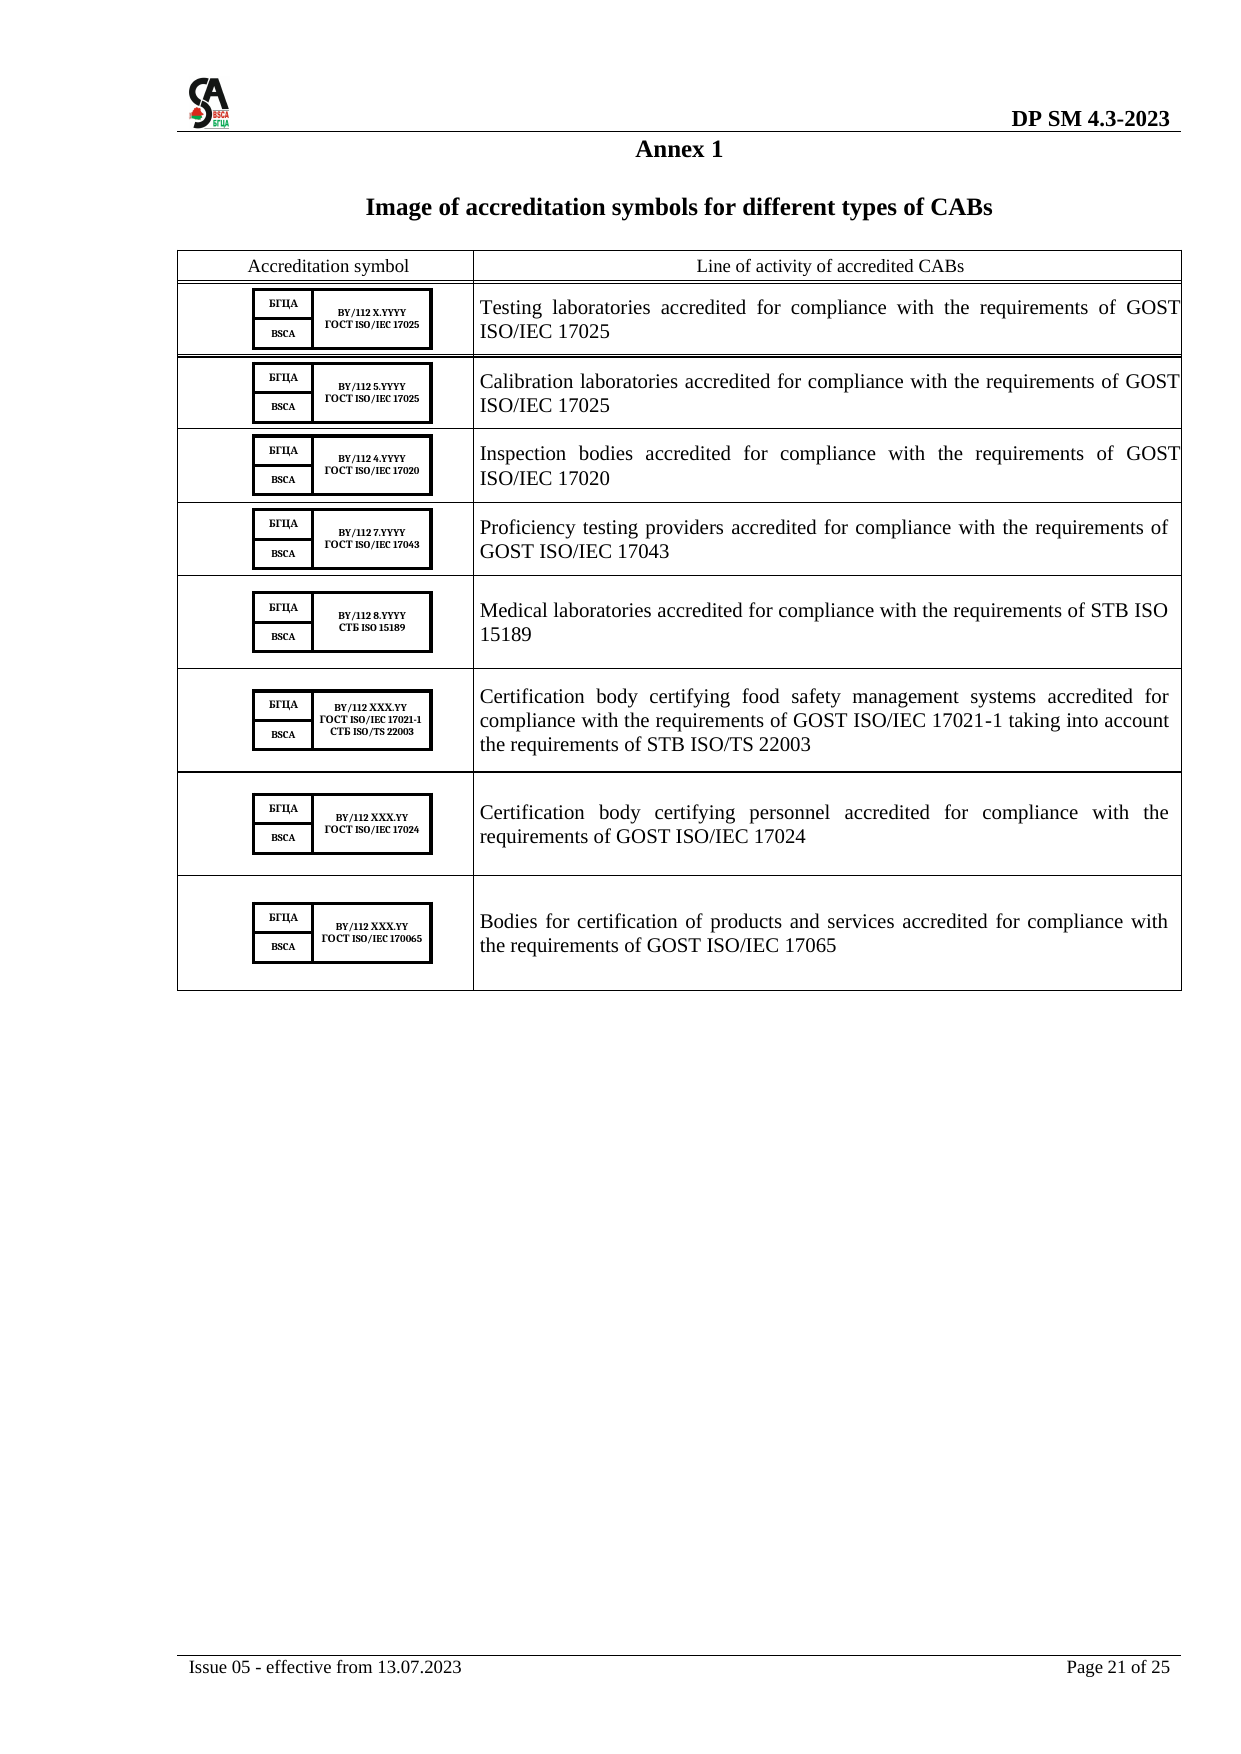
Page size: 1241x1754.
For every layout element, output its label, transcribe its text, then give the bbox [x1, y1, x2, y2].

picture [188, 76, 230, 129]
table_cell Testing laboratories accredited for compliance with the requirements of GOST ISO/IEC 17025 [474, 284, 1181, 354]
table_cell Calibration laboratories accredited for compliance with the requirements of GOST ISO/IEC 17025 [474, 358, 1181, 428]
table_cell [178, 876, 473, 989]
table_cell Proficiency testing providers accredited for compliance with the requirements of GOST ISO/IEC 17043 [474, 503, 1181, 575]
table_cell [178, 576, 473, 668]
text Image of accreditation symbols for different types of CABs [177, 192, 1181, 221]
table_cell [178, 669, 473, 771]
table_cell Certification body certifying food safety management systems accredited for compliance with the requirements of GOST ISO/IEC 17021-1 taking into account the requirements of STB ISO/TS 22003 [474, 669, 1181, 771]
table_header Line of activity of accredited CABs [474, 251, 1181, 280]
table_header Accreditation symbol [178, 251, 473, 280]
table_cell Bodies for certification of products and services accredited for compliance with the requirements of GOST ISO/IEC 17065 [474, 876, 1181, 989]
table_cell Medical laboratories accredited for compliance with the requirements of STB ISO 15189 [474, 576, 1181, 668]
table_cell [178, 503, 473, 575]
table_cell [178, 429, 473, 502]
table_cell [178, 358, 473, 428]
table_cell [178, 284, 473, 354]
table_cell Inspection bodies accredited for compliance with the requirements of GOST ISO/IEC 17020 [474, 429, 1181, 502]
text Annex 1 [177, 134, 1181, 163]
table_cell [178, 773, 473, 875]
table_cell Certification body certifying personnel accredited for compliance with the requirements of GOST ISO/IEC 17024 [474, 773, 1181, 875]
